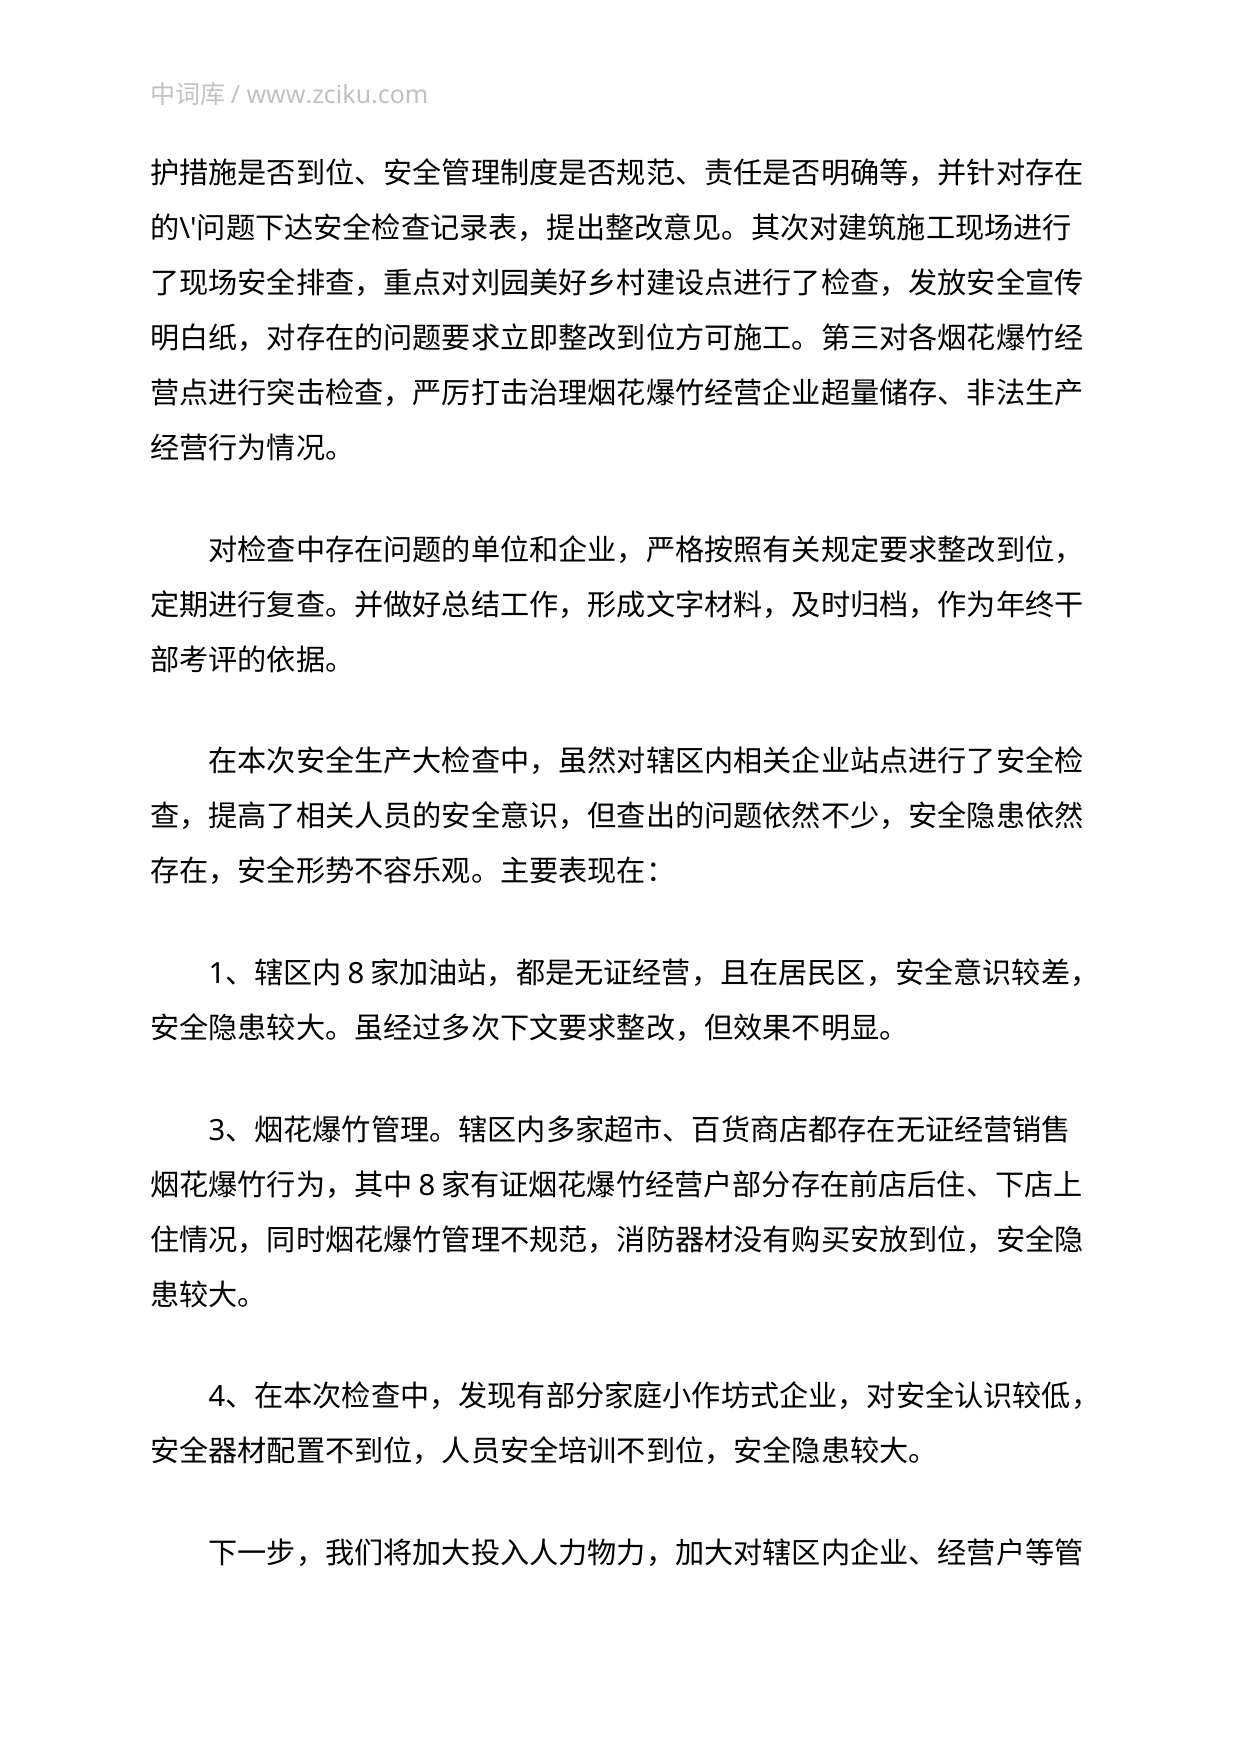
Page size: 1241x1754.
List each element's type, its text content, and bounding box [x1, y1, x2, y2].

text 4、在本次检查中，发现有部分家庭小作坊式企业，对安全认识较低，安全器材配置不到位，人员安全培训不到位，安全隐患较大。 [150, 1373, 1090, 1470]
text 3、烟花爆竹管理。辖区内多家超市、百货商店都存在无证经营销售烟花爆竹行为，其中8家有证烟花爆竹经营户部分存在前店后住、下店上住情况，同时烟花爆竹管理不规范，消防器材没有购买安放到位，安全隐患较大。 [150, 1106, 1090, 1313]
text 1、辖区内8家加油站，都是无证经营，且在居民区，安全意识较差，安全隐患较大。虽经过多次下文要求整改，但效果不明显。 [150, 949, 1090, 1047]
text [150, 150, 1090, 467]
text 在本次安全生产大检查中，虽然对辖区内相关企业站点进行了安全检查，提高了相关人员的安全意识，但查出的问题依然不少，安全隐患依然存在，安全形势不容乐观。主要表现在： [150, 738, 1090, 890]
text 对检查中存在问题的单位和企业，严格按照有关规定要求整改到位，定期进行复查。并做好总结工作，形成文字材料，及时归档，作为年终干部考评的依据。 [150, 526, 1090, 678]
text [150, 1530, 1090, 1572]
